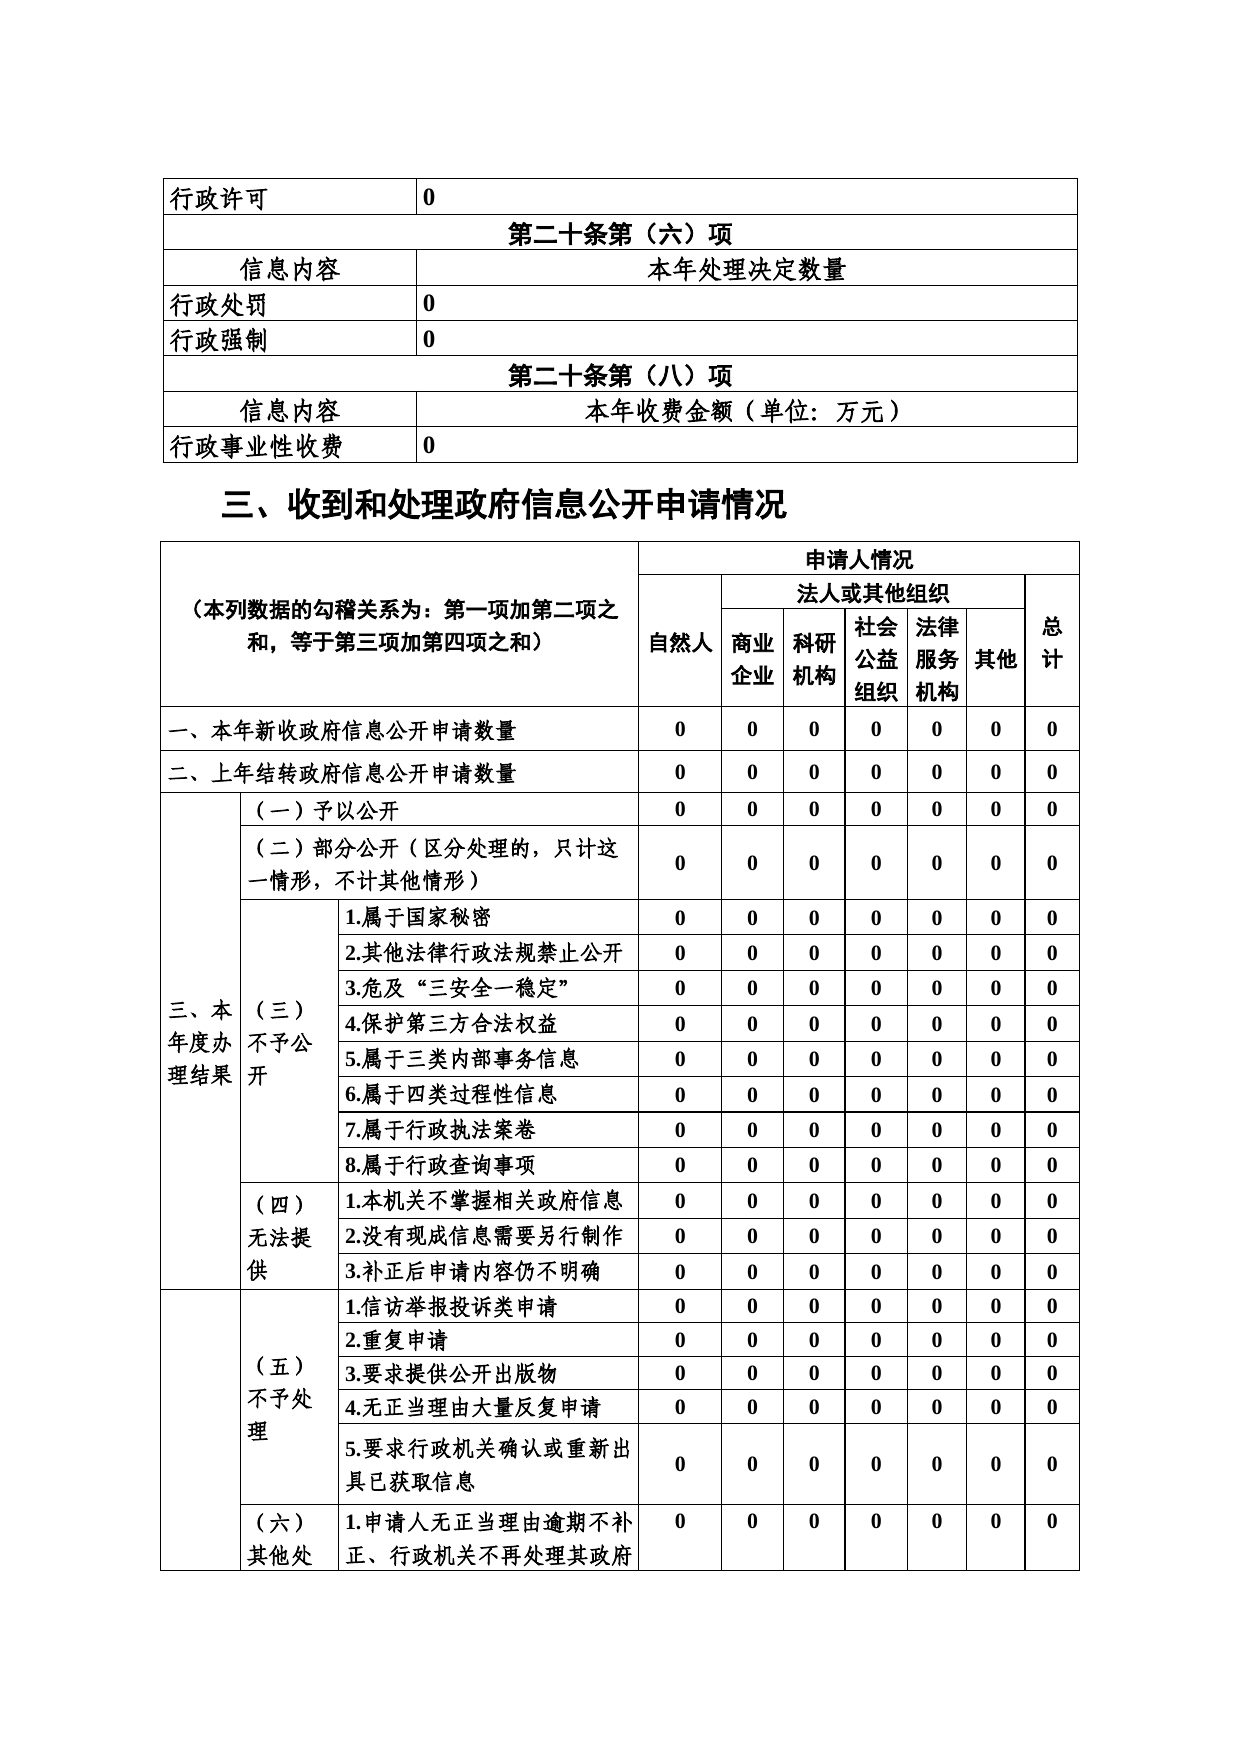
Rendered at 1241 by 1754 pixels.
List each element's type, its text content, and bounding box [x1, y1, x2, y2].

table_cell 3.补正后申请内容仍不明确 [339, 1254, 638, 1288]
table_cell 0 [639, 1390, 721, 1423]
table_cell 0 [722, 1357, 783, 1389]
table_cell 0 [722, 1077, 783, 1111]
table_cell 0 [417, 179, 1077, 214]
table_cell 0 [639, 1219, 721, 1253]
table_cell 0 [722, 1254, 783, 1288]
table_cell 0 [1026, 793, 1079, 825]
table_cell 其他 [967, 609, 1024, 706]
table_cell 0 [417, 286, 1077, 320]
table_cell 0 [908, 1505, 966, 1570]
table_cell 0 [846, 971, 907, 1005]
table_cell 0 [639, 1357, 721, 1389]
table_cell 0 [639, 935, 721, 970]
table_cell 0 [908, 1424, 966, 1504]
table_cell 0 [1026, 1148, 1079, 1182]
table_cell 0 [967, 1042, 1024, 1076]
table_cell 0 [908, 1219, 966, 1253]
table_cell 行政许可 [164, 179, 416, 214]
table_cell 0 [846, 1424, 907, 1504]
table_cell 0 [639, 751, 721, 792]
table_cell 0 [639, 1077, 721, 1111]
table_cell 0 [1026, 1390, 1079, 1423]
table_cell 0 [722, 1006, 783, 1041]
table_cell 0 [967, 1219, 1024, 1253]
table_cell （三）不予公开 [241, 900, 338, 1182]
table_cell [339, 1505, 638, 1570]
table_cell 信息内容 [164, 392, 416, 426]
table_cell 0 [908, 971, 966, 1005]
table_cell 0 [846, 900, 907, 934]
table_cell 0 [784, 971, 844, 1005]
table_cell 0 [1026, 1424, 1079, 1504]
table_cell （五）不予处理 [241, 1290, 338, 1504]
table_cell 0 [639, 1183, 721, 1218]
table_cell 1.本机关不掌握相关政府信息 [339, 1183, 638, 1218]
table_cell 0 [1026, 1323, 1079, 1356]
table_cell 0 [967, 1148, 1024, 1182]
table_cell 0 [1026, 1077, 1079, 1111]
table_cell 0 [908, 1357, 966, 1389]
table_cell 0 [1026, 1505, 1079, 1570]
table_cell 0 [908, 1148, 966, 1182]
table_cell （六）其他处理 [241, 1505, 338, 1570]
table_cell 社会公益组织 [846, 609, 907, 706]
table_cell 0 [1026, 707, 1079, 750]
table_cell 0 [846, 793, 907, 825]
table_cell 0 [908, 1006, 966, 1041]
table_cell 0 [784, 1077, 844, 1111]
table_cell 0 [846, 1183, 907, 1218]
table_cell 0 [784, 935, 844, 970]
table_cell 0 [784, 826, 844, 899]
table_cell 一、本年新收政府信息公开申请数量 [161, 707, 638, 750]
table_cell 行政强制 [164, 321, 416, 355]
table_cell （四）无法提供 [241, 1183, 338, 1288]
table_cell 0 [1026, 1113, 1079, 1147]
table_cell 0 [967, 1505, 1024, 1570]
table_cell 第二十条第（八）项 [164, 356, 1077, 391]
table_cell 0 [639, 793, 721, 825]
table_cell 0 [967, 1183, 1024, 1218]
table_cell 0 [639, 1006, 721, 1041]
table_cell 8.属于行政查询事项 [339, 1148, 638, 1182]
table_cell 0 [846, 1113, 907, 1147]
table_cell 0 [784, 1042, 844, 1076]
table_cell 0 [967, 707, 1024, 750]
table_cell 0 [967, 1254, 1024, 1288]
table_cell 0 [967, 826, 1024, 899]
table_cell 0 [1026, 1357, 1079, 1389]
table_cell 0 [967, 1323, 1024, 1356]
table_cell 4.保护第三方合法权益 [339, 1006, 638, 1041]
table_cell 0 [639, 707, 721, 750]
table_cell 0 [784, 1357, 844, 1389]
table_cell 0 [908, 826, 966, 899]
table_cell 0 [967, 1290, 1024, 1322]
table_cell 0 [967, 971, 1024, 1005]
table_cell 0 [784, 751, 844, 792]
table_cell 0 [967, 793, 1024, 825]
table_cell 0 [908, 1323, 966, 1356]
table_cell 2.没有现成信息需要另行制作 [339, 1219, 638, 1253]
table_cell 0 [846, 1290, 907, 1322]
table_cell 0 [722, 1290, 783, 1322]
table_cell 0 [967, 751, 1024, 792]
table_cell 0 [967, 935, 1024, 970]
table_cell 0 [722, 900, 783, 934]
table_cell 0 [846, 1219, 907, 1253]
table_cell 0 [846, 826, 907, 899]
table_cell 0 [639, 1148, 721, 1182]
text 三、收到和处理政府信息公开申请情况 [153, 469, 1087, 534]
table_cell 商业 企业 [722, 609, 783, 706]
table_cell 0 [417, 321, 1077, 355]
table_cell 0 [967, 1424, 1024, 1504]
table_cell 0 [908, 751, 966, 792]
table_cell 0 [846, 751, 907, 792]
table_cell 0 [784, 1424, 844, 1504]
table_cell 0 [908, 1183, 966, 1218]
table_cell 0 [908, 1390, 966, 1423]
table_cell 0 [639, 1505, 721, 1570]
table_cell 本年处理决定数量 [417, 250, 1077, 284]
table_cell 0 [967, 1357, 1024, 1389]
table_cell 1.信访举报投诉类申请 [339, 1290, 638, 1322]
table_cell 0 [639, 1254, 721, 1288]
table_cell 0 [846, 1323, 907, 1356]
table_cell 0 [722, 1219, 783, 1253]
table_cell 0 [639, 971, 721, 1005]
table_cell 0 [846, 1505, 907, 1570]
table_cell 7.属于行政执法案卷 [339, 1113, 638, 1147]
table_cell 0 [639, 1042, 721, 1076]
table_cell 行政事业性收费 [164, 427, 416, 462]
table_cell 0 [967, 1113, 1024, 1147]
table_header （本列数据的勾稽关系为：第一项加第二项之和，等于第三项加第四项之和） [161, 542, 638, 706]
table_cell 0 [908, 1113, 966, 1147]
table_cell 0 [1026, 1219, 1079, 1253]
table_cell 0 [908, 1254, 966, 1288]
table_cell 0 [908, 1290, 966, 1322]
table_cell 三、本年度办理结果 [161, 793, 240, 1288]
table_cell 0 [639, 1424, 721, 1504]
table_cell 0 [908, 707, 966, 750]
table_cell 2.其他法律行政法规禁止公开 [339, 935, 638, 970]
table_cell 0 [784, 707, 844, 750]
table_cell 0 [722, 935, 783, 970]
table_cell 0 [722, 826, 783, 899]
table_cell （二）部分公开（区分处理的，只计这一情形，不计其他情形） [241, 826, 638, 899]
table_cell 0 [722, 1505, 783, 1570]
table_cell 0 [722, 1323, 783, 1356]
table_cell 自然人 [639, 575, 721, 706]
table_cell 0 [639, 826, 721, 899]
table_cell 3.要求提供公开出版物 [339, 1357, 638, 1389]
table_cell 科研 机构 [784, 609, 844, 706]
table_cell 0 [639, 1290, 721, 1322]
table_cell 0 [1026, 1006, 1079, 1041]
table_cell 0 [967, 1077, 1024, 1111]
table_cell 0 [784, 1183, 844, 1218]
table_cell 1.属于国家秘密 [339, 900, 638, 934]
table_cell 2.重复申请 [339, 1323, 638, 1356]
table_cell 0 [908, 1077, 966, 1111]
table_cell 0 [639, 1323, 721, 1356]
table_cell 0 [1026, 1254, 1079, 1288]
table_cell 0 [846, 1390, 907, 1423]
table_cell 0 [846, 707, 907, 750]
table_cell 0 [846, 1042, 907, 1076]
table_cell 0 [846, 1077, 907, 1111]
table_cell 0 [784, 1113, 844, 1147]
table_cell 本年收费金额（单位：万元） [417, 392, 1077, 426]
table_cell 0 [1026, 751, 1079, 792]
table_cell 0 [784, 1390, 844, 1423]
table_cell 0 [722, 1113, 783, 1147]
table_cell 0 [1026, 1042, 1079, 1076]
table_cell 0 [967, 900, 1024, 934]
table_cell 0 [846, 1006, 907, 1041]
table_cell 0 [784, 1505, 844, 1570]
table_cell 0 [846, 1148, 907, 1182]
table_cell 0 [908, 935, 966, 970]
table_cell 0 [722, 1183, 783, 1218]
table_cell 0 [908, 793, 966, 825]
table_cell [161, 1290, 240, 1570]
table_cell 0 [784, 793, 844, 825]
table_cell 0 [639, 1113, 721, 1147]
table_cell 0 [417, 427, 1077, 462]
table_cell 0 [967, 1006, 1024, 1041]
table_cell 0 [784, 1254, 844, 1288]
table_cell 0 [784, 900, 844, 934]
table_cell 0 [722, 751, 783, 792]
table_cell 0 [722, 1148, 783, 1182]
table_cell 0 [784, 1290, 844, 1322]
table_cell 总计 [1026, 575, 1079, 706]
table_cell 0 [784, 1323, 844, 1356]
table_cell 0 [967, 1390, 1024, 1423]
table_cell 0 [722, 707, 783, 750]
table_cell 0 [1026, 900, 1079, 934]
table_cell 6.属于四类过程性信息 [339, 1077, 638, 1111]
table_cell 法人或其他组织 [722, 575, 1024, 608]
table_cell 0 [908, 1042, 966, 1076]
table_cell 0 [846, 935, 907, 970]
table_cell 行政处罚 [164, 286, 416, 320]
table_cell 4.无正当理由大量反复申请 [339, 1390, 638, 1423]
table_cell 3.危及“三安全一稳定” [339, 971, 638, 1005]
table_cell 0 [784, 1148, 844, 1182]
table_cell 5.属于三类内部事务信息 [339, 1042, 638, 1076]
table_cell 0 [639, 900, 721, 934]
table_cell 0 [1026, 826, 1079, 899]
table_cell 0 [784, 1219, 844, 1253]
table_cell 0 [1026, 935, 1079, 970]
table_cell 第二十条第（六）项 [164, 215, 1077, 249]
table_cell 法律服务机构 [908, 609, 966, 706]
table_cell 0 [784, 1006, 844, 1041]
table_cell 0 [722, 1390, 783, 1423]
table_cell 0 [1026, 1290, 1079, 1322]
table_cell 0 [722, 793, 783, 825]
table_cell 0 [722, 1042, 783, 1076]
table_cell 0 [722, 971, 783, 1005]
table_cell 0 [908, 900, 966, 934]
table_cell 0 [1026, 1183, 1079, 1218]
table_header 申请人情况 [639, 542, 1079, 574]
table_cell 5.要求行政机关确认或重新出具已获取信息 [339, 1424, 638, 1504]
table_cell 0 [1026, 971, 1079, 1005]
table_cell 0 [722, 1424, 783, 1504]
table_cell 信息内容 [164, 250, 416, 284]
table_cell （一）予以公开 [241, 793, 638, 825]
table_cell 二、上年结转政府信息公开申请数量 [161, 751, 638, 792]
table_cell 0 [846, 1254, 907, 1288]
table_cell 0 [846, 1357, 907, 1389]
